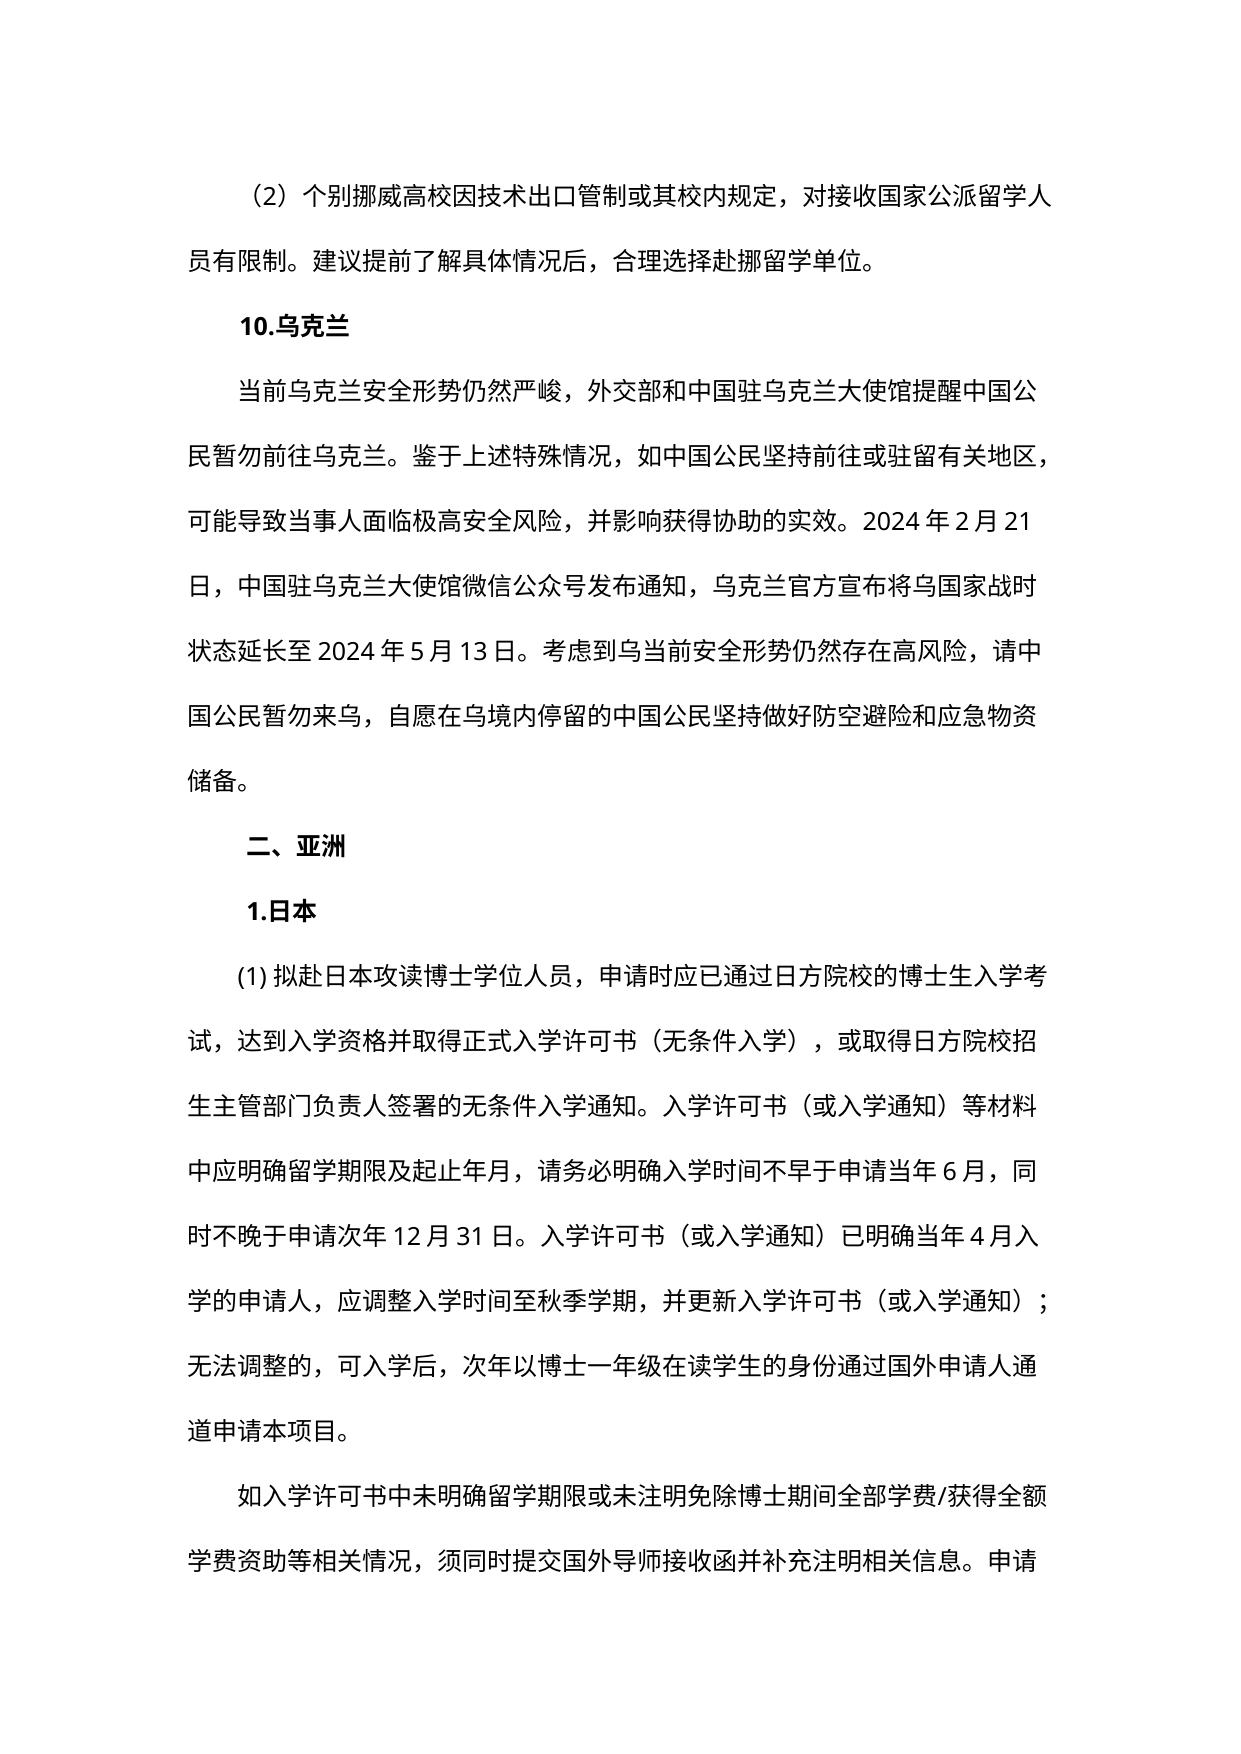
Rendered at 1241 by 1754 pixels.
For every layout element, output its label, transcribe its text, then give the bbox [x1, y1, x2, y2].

text (1) 拟赴日本攻读博士学位人员，申请时应已通过日方院校的博士生入学考试，达到入学资格并取得正式入学许可书（无条件入学），或取得日方院校招生主管部门负责人签署的无条件入学通知。入学许可书（或入学通知）等材料中应明确留学期限及起止年月，请务必明确入学时间不早于申请当年6月，同时不晚于申请次年12月31日。入学许可书（或入学通知）已明确当年4月入学的申请人，应调整入学时间至秋季学期，并更新入学许可书（或入学通知）；无法调整的，可入学后，次年以博士一年级在读学生的身份通过国外申请人通道申请本项目。 [187, 942, 1053, 1462]
text 1.日本 [187, 877, 1053, 942]
text 二、亚洲 [187, 812, 1053, 877]
text 10.乌克兰 [187, 292, 1053, 357]
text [187, 1462, 1053, 1592]
text （2）个别挪威高校因技术出口管制或其校内规定，对接收国家公派留学人员有限制。建议提前了解具体情况后，合理选择赴挪留学单位。 [187, 162, 1053, 292]
text 当前乌克兰安全形势仍然严峻，外交部和中国驻乌克兰大使馆提醒中国公民暂勿前往乌克兰。鉴于上述特殊情况，如中国公民坚持前往或驻留有关地区，可能导致当事人面临极高安全风险，并影响获得协助的实效。2024年2月21日，中国驻乌克兰大使馆微信公众号发布通知，乌克兰官方宣布将乌国家战时状态延长至2024年5月13日。考虑到乌当前安全形势仍然存在高风险，请中国公民暂勿来乌，自愿在乌境内停留的中国公民坚持做好防空避险和应急物资储备。 [187, 357, 1053, 812]
